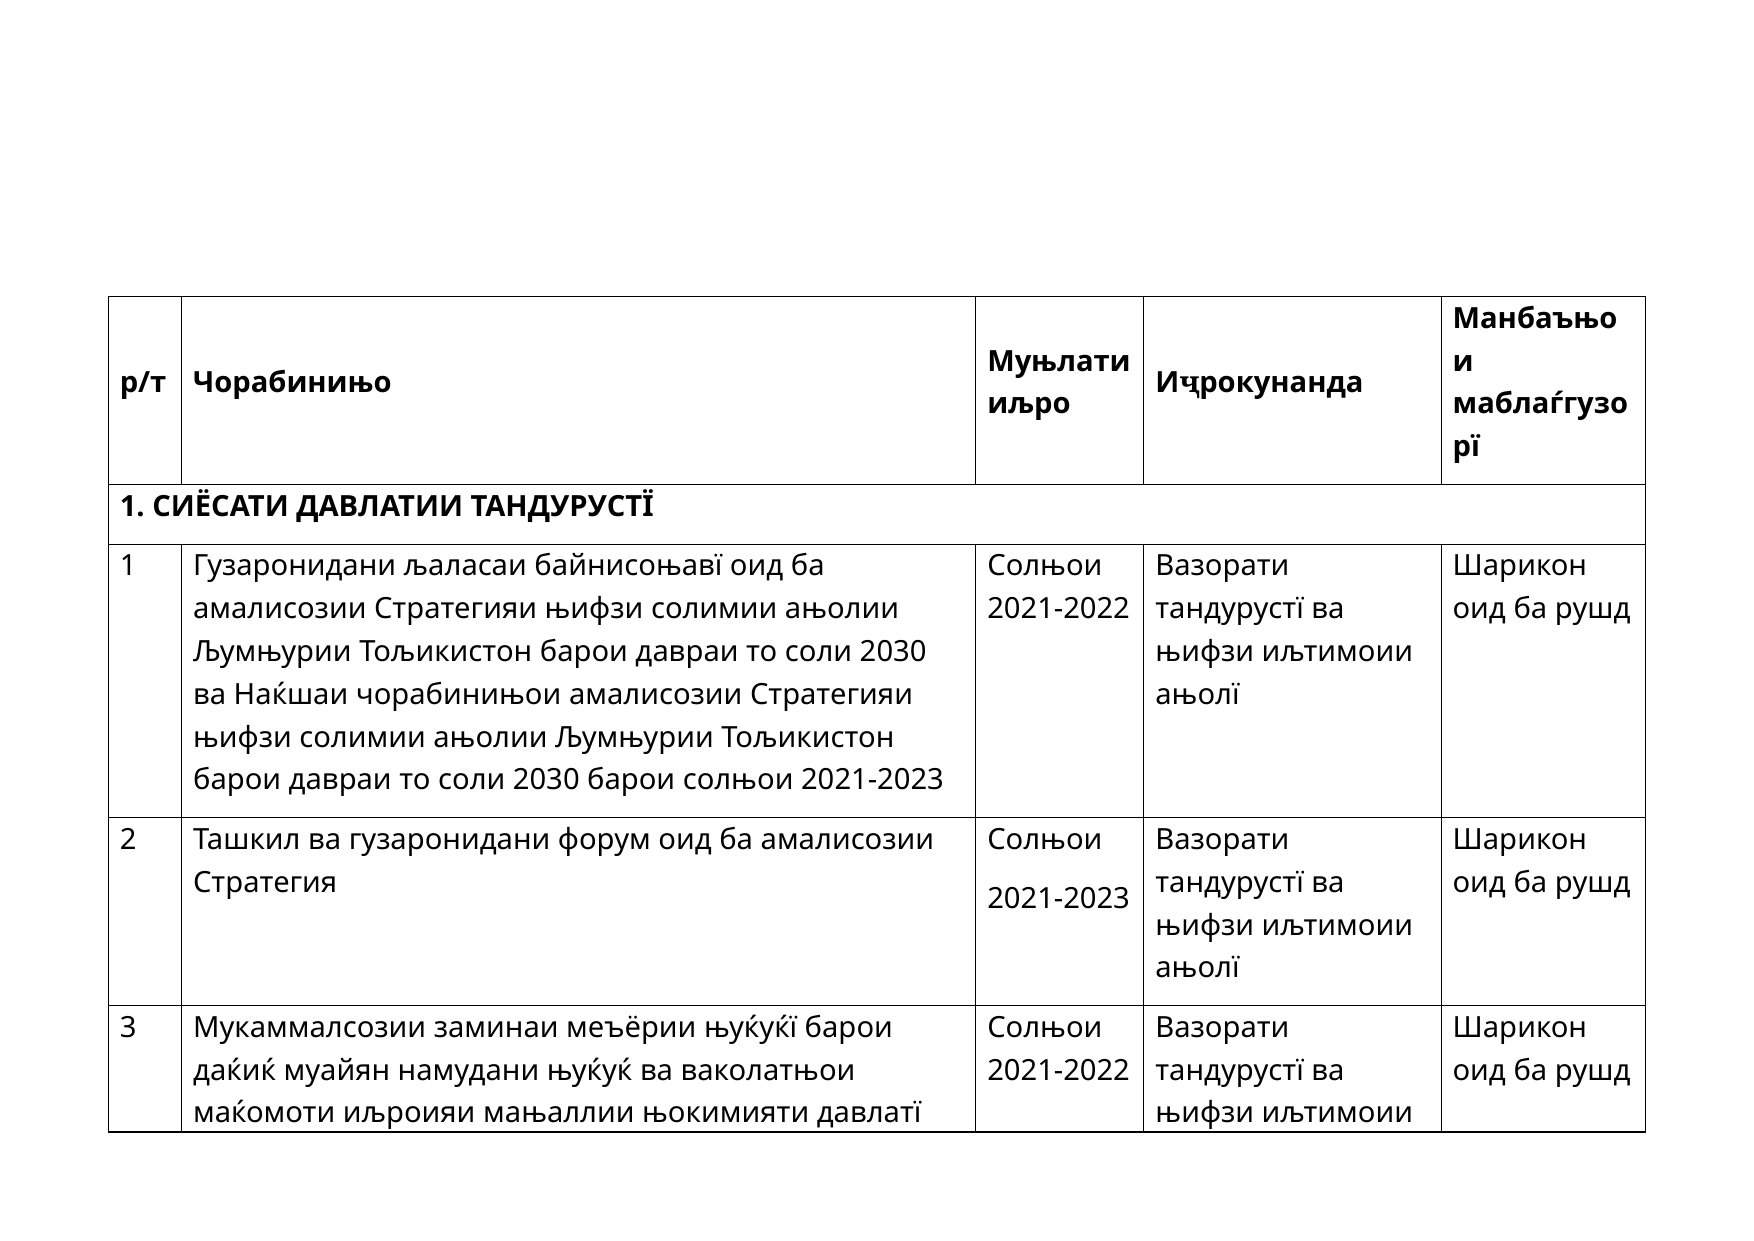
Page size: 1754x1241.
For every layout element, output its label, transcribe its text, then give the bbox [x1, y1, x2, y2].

table_header р/т [109, 297, 181, 484]
table_cell Шарикон оид ба рушд [1442, 545, 1645, 817]
table_header Иҷрокунанда [1144, 297, 1441, 484]
table_cell Солњои 2021-2022 [976, 545, 1143, 817]
table_cell Ташкил ва гузаронидани форум оид ба амалисозии Стратегия [182, 818, 975, 1005]
table_cell 1. СИЁСАТИ ДАВЛАТИИ ТАНДУРУСТЇ [109, 485, 1645, 543]
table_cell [182, 1006, 975, 1131]
table_cell Вазорати тандурустї ва њифзи иљтимоии ањолї [1144, 818, 1441, 1005]
table_header Муњлати иљро [976, 297, 1143, 484]
table_cell Вазорати тандурустї ва њифзи иљтимоии ањолї [1144, 545, 1441, 817]
table_cell 3 [109, 1006, 181, 1131]
table_cell Шарикон оид ба рушд [1442, 1006, 1645, 1131]
table_cell Солњои 2021-2022 [976, 1006, 1143, 1131]
table_cell 1 [109, 545, 181, 817]
table_cell Шарикон оид ба рушд [1442, 818, 1645, 1005]
table_cell Гузаронидани љаласаи байнисоњавї оид ба амалисозии Стратегияи њифзи солимии ањолии Љумњурии Тољикистон барои давраи то соли 2030 ва Наќшаи чорабинињои амалисозии Стратегияи њифзи солимии ањолии Љумњурии Тољикистон барои давраи то соли 2030 барои солњои 2021-2023 [182, 545, 975, 817]
table_header Чорабинињо [182, 297, 975, 484]
table_cell Солњои 2021-2023 [976, 818, 1143, 1005]
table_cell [1144, 1006, 1441, 1131]
table_header Манбаъњои маблаѓгузорї [1442, 297, 1645, 484]
table_cell 2 [109, 818, 181, 1005]
